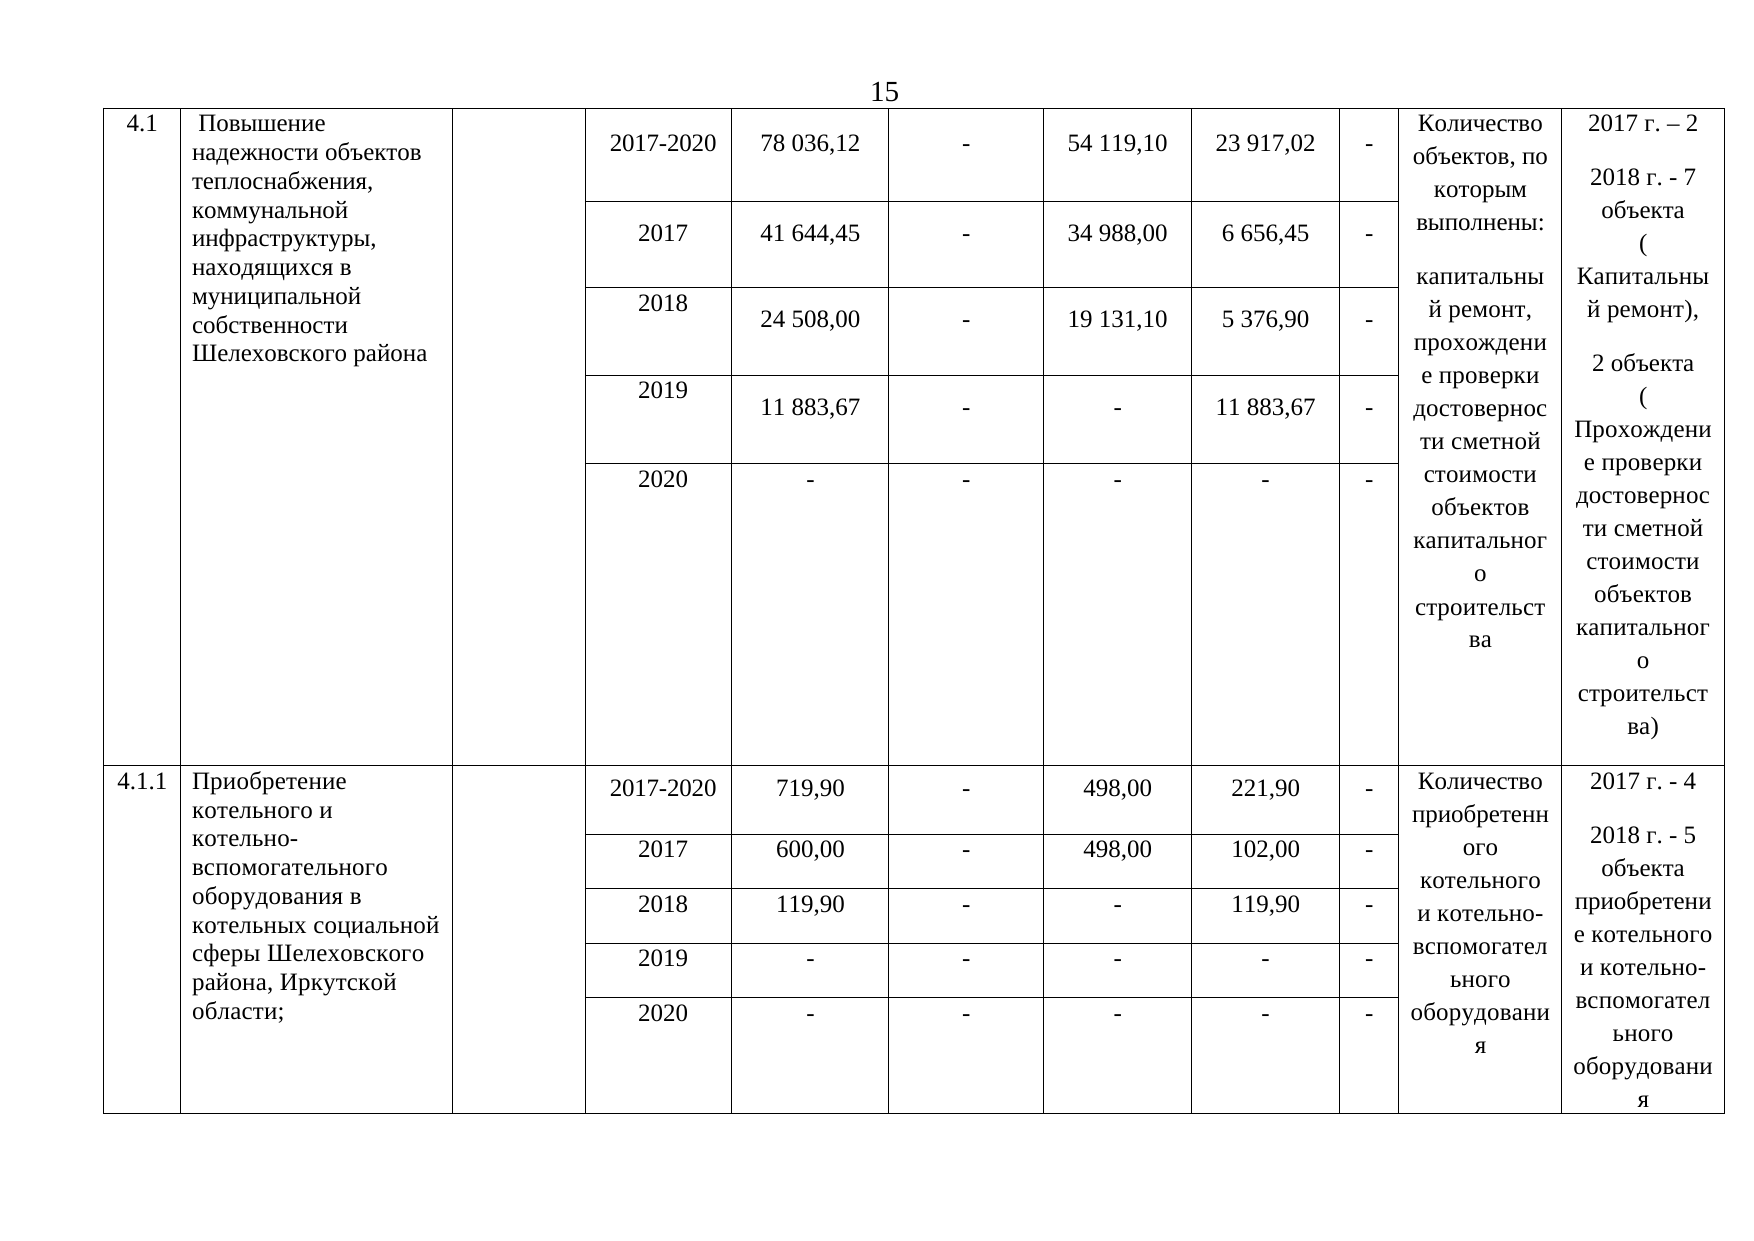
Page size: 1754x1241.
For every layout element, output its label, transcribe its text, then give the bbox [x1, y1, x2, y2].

table_cell [453, 109, 585, 765]
table_cell 23 917,02 [1192, 109, 1339, 201]
table_cell - [1340, 288, 1398, 374]
table_cell 2020 [586, 464, 731, 765]
table_cell 4.1 [104, 109, 180, 765]
table_cell - [1044, 889, 1191, 942]
table_cell Количество объектов, по которым выполнены: капитальный ремонт, прохождение проверки достоверности сметной стоимости объектов капитального строительства [1399, 109, 1561, 765]
table_cell - [889, 998, 1043, 1113]
table_cell - [889, 288, 1043, 374]
table_cell - [889, 109, 1043, 201]
table_cell 119,90 [1192, 889, 1339, 942]
table_cell - [732, 944, 888, 997]
table_cell - [1044, 376, 1191, 463]
table_cell - [889, 889, 1043, 942]
table_cell 2017 г. – 2 2018 г. - 7 объекта (Капитальный ремонт), 2 объекта (Прохождение проверки достоверности сметной стоимости объектов капитального строительства) [1562, 109, 1724, 765]
table_cell 2017 [586, 835, 731, 888]
table_cell 41 644,45 [732, 202, 888, 287]
table_cell 24 508,00 [732, 288, 888, 374]
table_cell - [889, 766, 1043, 833]
table_cell Приобретение котельного и котельно-вспомогательного оборудования в котельных социальной сферы Шелеховского района, Иркутской области; [181, 766, 452, 1113]
table_cell - [1044, 944, 1191, 997]
table_cell 78 036,12 [732, 109, 888, 201]
table_cell - [1340, 835, 1398, 888]
table_cell 2017-2020 [586, 109, 731, 201]
table_cell - [889, 835, 1043, 888]
table_cell 2017-2020 [586, 766, 731, 833]
table_cell 2019 [586, 376, 731, 463]
table_cell 54 119,10 [1044, 109, 1191, 201]
table_cell [453, 766, 585, 1113]
table_cell - [889, 944, 1043, 997]
table_cell - [1192, 944, 1339, 997]
table_cell 2019 [586, 944, 731, 997]
table_cell - [1340, 944, 1398, 997]
table_cell - [1044, 998, 1191, 1113]
table_cell 6 656,45 [1192, 202, 1339, 287]
table_cell - [1044, 464, 1191, 765]
table_cell 19 131,10 [1044, 288, 1191, 374]
table_cell - [1340, 464, 1398, 765]
table_cell Количество приобретенного котельного и котельно-вспомогательного оборудования [1399, 766, 1561, 1113]
table_cell 34 988,00 [1044, 202, 1191, 287]
table_cell - [1340, 376, 1398, 463]
table_cell 2020 [586, 998, 731, 1113]
table_cell - [1340, 202, 1398, 287]
table_cell - [889, 202, 1043, 287]
table_cell 221,90 [1192, 766, 1339, 833]
table_cell - [1340, 998, 1398, 1113]
table_cell 719,90 [732, 766, 888, 833]
table_cell - [1340, 889, 1398, 942]
table_cell 2017 г. - 4 2018 г. - 5 объекта приобретение котельного и котельно-вспомогательного оборудования [1562, 766, 1724, 1113]
table_cell - [889, 376, 1043, 463]
table_cell 5 376,90 [1192, 288, 1339, 374]
table_cell - [732, 998, 888, 1113]
table_cell 600,00 [732, 835, 888, 888]
table_cell - [1192, 464, 1339, 765]
table_cell 11 883,67 [1192, 376, 1339, 463]
table_cell Повышение надежности объектов теплоснабжения, коммунальной инфраструктуры, находящихся в муниципальной собственности Шелеховского района [181, 109, 452, 765]
table_cell 11 883,67 [732, 376, 888, 463]
table_cell 4.1.1 [104, 766, 180, 1113]
table_cell 2018 [586, 889, 731, 942]
table_cell 119,90 [732, 889, 888, 942]
table_cell - [1192, 998, 1339, 1113]
table_cell 498,00 [1044, 835, 1191, 888]
table_cell - [1340, 766, 1398, 833]
table_cell - [1340, 109, 1398, 201]
table_cell - [732, 464, 888, 765]
table_cell - [889, 464, 1043, 765]
table_cell 498,00 [1044, 766, 1191, 833]
table_cell 2018 [586, 288, 731, 374]
table_cell 102,00 [1192, 835, 1339, 888]
table_cell 2017 [586, 202, 731, 287]
